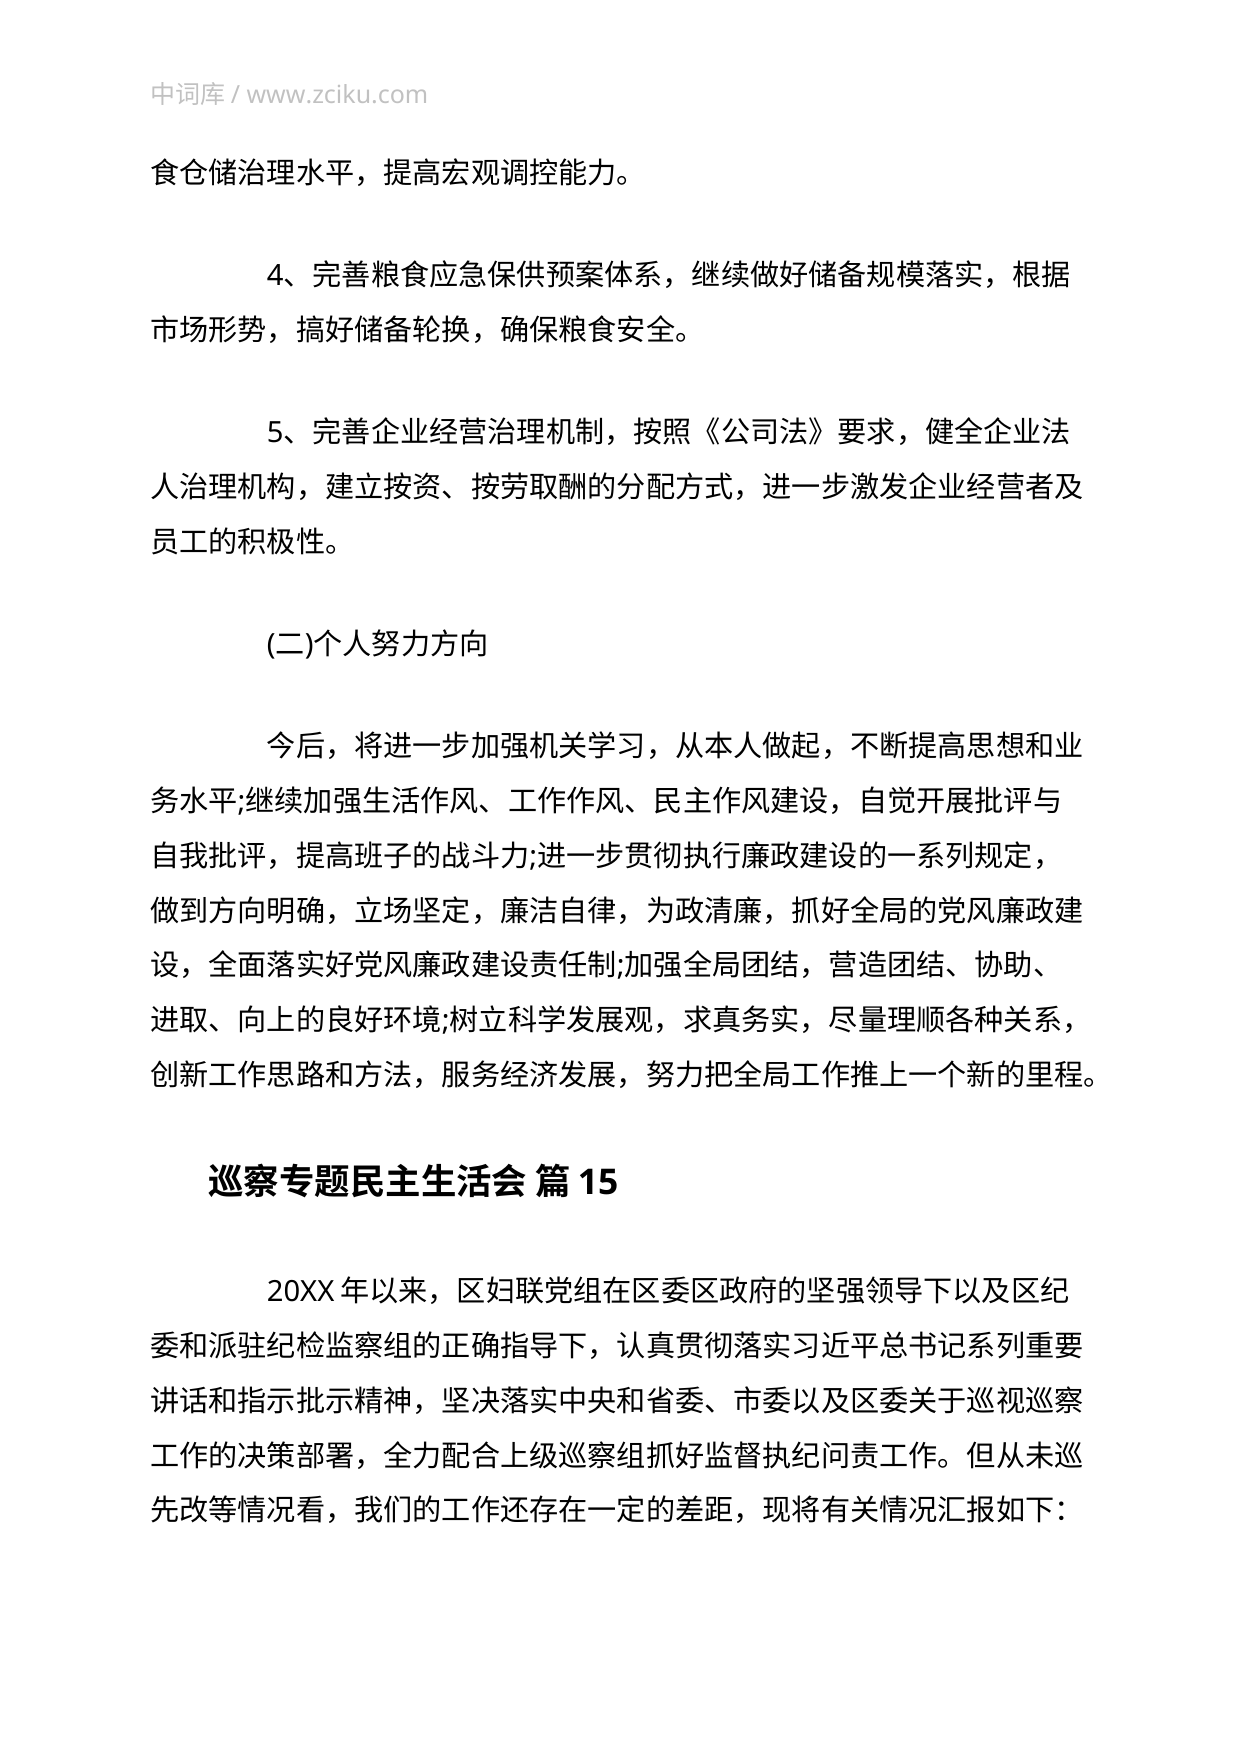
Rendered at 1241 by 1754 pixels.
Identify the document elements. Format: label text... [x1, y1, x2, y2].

text (二)个人努力方向 [150, 620, 1090, 663]
text 今后，将进一步加强机关学习，从本人做起，不断提高思想和业务水平;继续加强生活作风、工作作风、民主作风建设，自觉开展批评与自我批评，提高班子的战斗力;进一步贯彻执行廉政建设的一系列规定，做到方向明确，立场坚定，廉洁自律，为政清廉，抓好全局的党风廉政建设，全面落实好党风廉政建设责任制;加强全局团结，营造团结、协助、进取、向上的良好环境;树立科学发展观，求真务实，尽量理顺各种关系，创新工作思路和方法，服务经济发展，努力把全局工作推上一个新的里程。 [150, 722, 1090, 1094]
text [150, 150, 1090, 192]
text 4、完善粮食应急保供预案体系，继续做好储备规模落实，根据市场形势，搞好储备轮换，确保粮食安全。 [150, 252, 1090, 349]
text 5、完善企业经营治理机制，按照《公司法》要求，健全企业法人治理机构，建立按资、按劳取酬的分配方式，进一步激发企业经营者及员工的积极性。 [150, 408, 1090, 561]
text 20XX年以来，区妇联党组在区委区政府的坚强领导下以及区纪委和派驻纪检监察组的正确指导下，认真贯彻落实习近平总书记系列重要讲话和指示批示精神，坚决落实中央和省委、市委以及区委关于巡视巡察工作的决策部署，全力配合上级巡察组抓好监督执纪问责工作。但从未巡先改等情况看，我们的工作还存在一定的差距，现将有关情况汇报如下： [150, 1267, 1090, 1529]
text 巡察专题民主生活会 篇15 [150, 1154, 1090, 1205]
